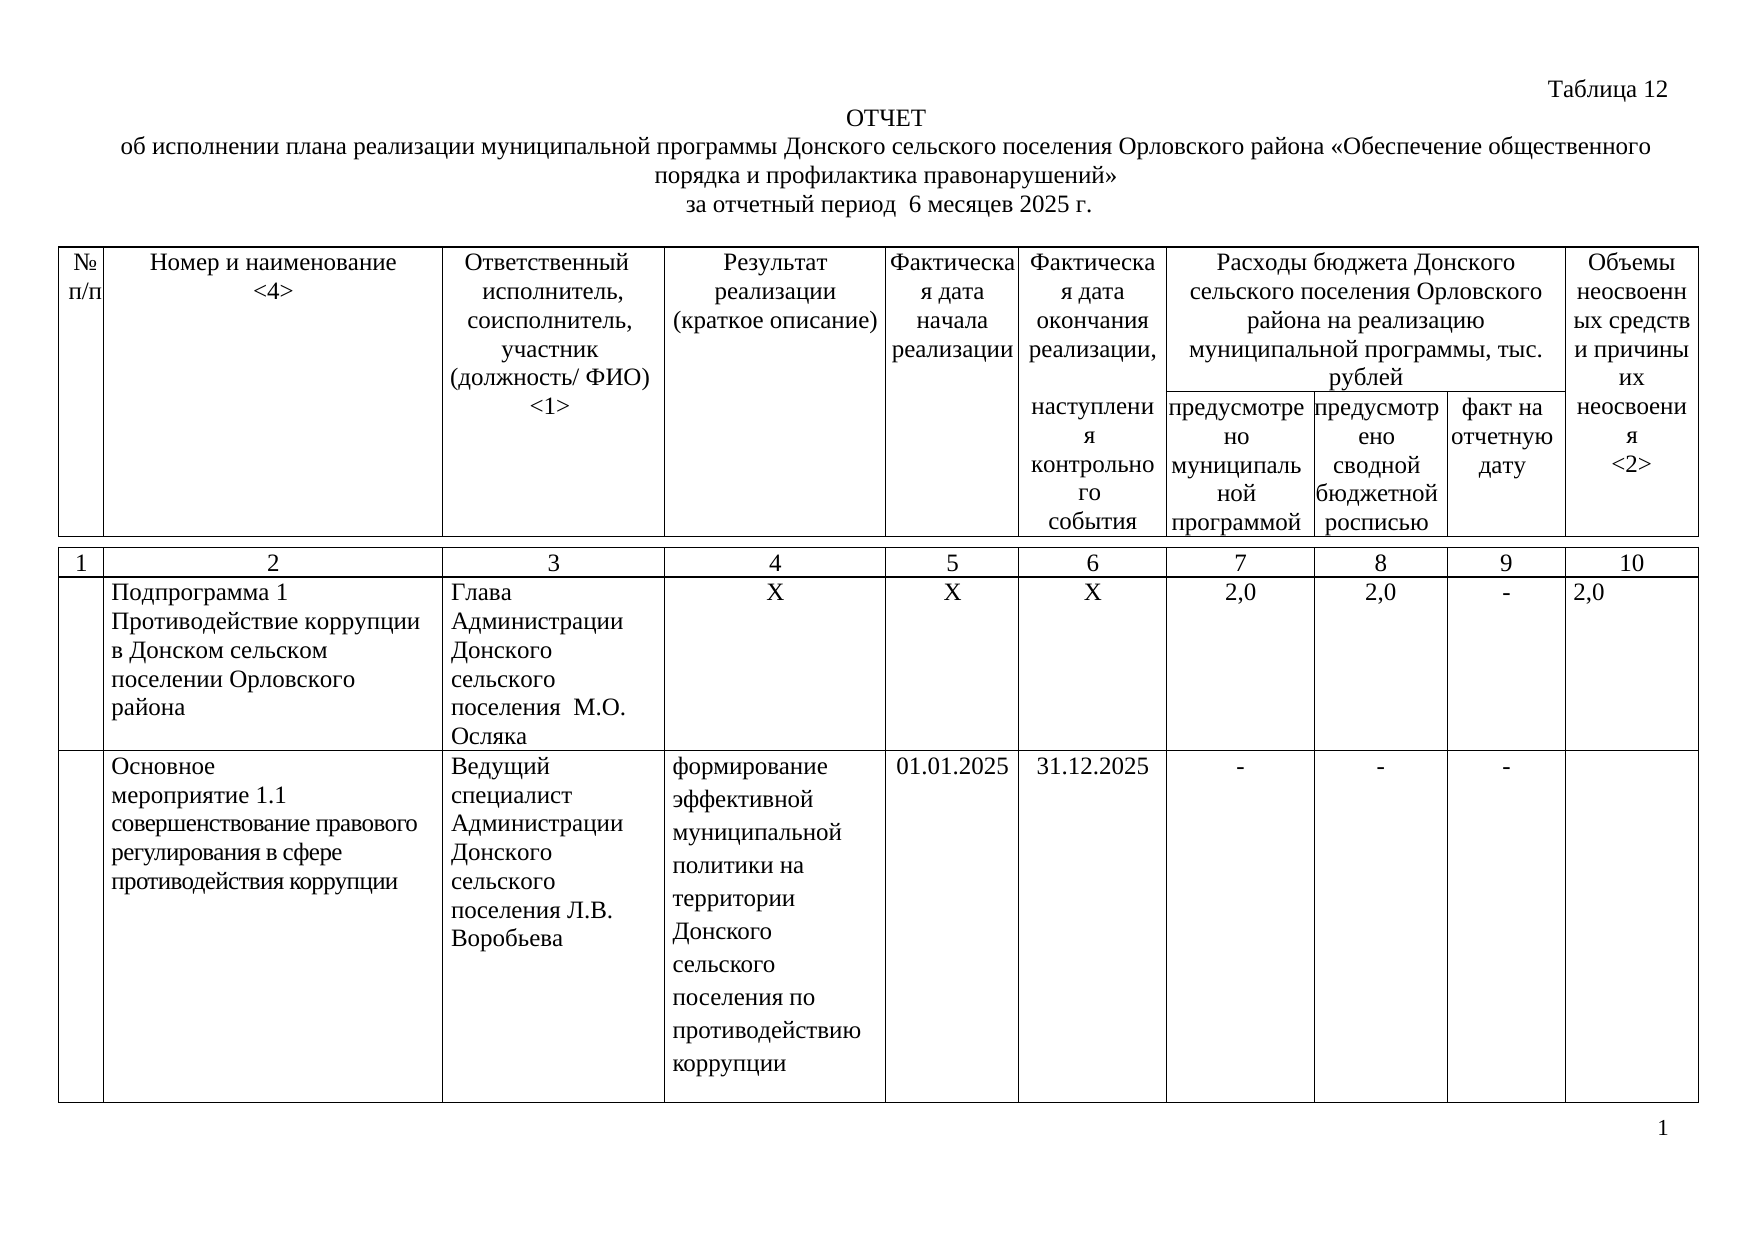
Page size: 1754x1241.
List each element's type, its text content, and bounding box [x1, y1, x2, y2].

table_cell X [886, 578, 1018, 750]
table_header 10 [1566, 548, 1698, 576]
table_header № п/п [59, 248, 103, 536]
table_cell - [1448, 578, 1565, 750]
table_header 4 [665, 548, 885, 576]
table_header 1 [59, 548, 103, 576]
table_header 5 [886, 548, 1018, 576]
text Таблица 12 [103, 74, 1668, 103]
table_cell Основное мероприятие 1.1 совершенствование правового регулирования в сфере противодействия коррупции [104, 751, 442, 1102]
table_cell - [1315, 751, 1447, 1102]
table_cell [59, 578, 103, 750]
table_header Номер и наименование <4> [104, 248, 442, 536]
table_header Фактическая дата начала реализации [886, 248, 1018, 536]
table_header Фактическая дата окончания реализации, наступления контрольного события [1019, 248, 1166, 536]
table_cell 31.12.2025 [1019, 751, 1166, 1102]
table_cell 2,0 [1167, 578, 1314, 750]
table_cell X [1019, 578, 1166, 750]
table_cell X [665, 578, 885, 750]
table_header Результат реализации (краткое описание) [665, 248, 885, 536]
table_header 8 [1315, 548, 1447, 576]
table_cell - [1448, 751, 1565, 1102]
table_cell Подпрограмма 1 Противодействие коррупции в Донском сельском поселении Орловского района [104, 578, 442, 750]
table_cell 2,0 [1566, 578, 1698, 750]
table_header Расходы бюджета Донского сельского поселения Орловского района на реализацию муниципальной программы, тыс. рублей [1167, 248, 1565, 391]
table_header 3 [443, 548, 664, 576]
table_cell 01.01.2025 [886, 751, 1018, 1102]
table_cell Глава Администрации Донского сельского поселения М.О. Осляка [443, 578, 664, 750]
table_header 7 [1167, 548, 1314, 576]
text об исполнении плана реализации муниципальной программы Донского сельского поселения Орловского района «Обеспечение общественного порядка и профилактика правонарушений» [103, 131, 1668, 189]
table_header 2 [104, 548, 442, 576]
table_cell 2,0 [1315, 578, 1447, 750]
table_header 9 [1448, 548, 1565, 576]
table_cell факт на отчетную дату [1448, 392, 1565, 536]
table_cell [1566, 751, 1698, 1102]
table_cell предусмотрено муниципальной программой [1167, 392, 1314, 536]
text за отчетный период 6 месяцев 2025 г. [103, 189, 1668, 218]
text ОТЧЕТ [103, 103, 1668, 131]
table_header Объемы неосвоенных средств и причины их неосвоения <2> [1566, 248, 1698, 536]
table_cell [59, 751, 103, 1102]
table_header 6 [1019, 548, 1166, 576]
table_header Ответственный исполнитель, соисполнитель, участник (должность/ ФИО) <1> [443, 248, 664, 536]
table_cell - [1167, 751, 1314, 1102]
table_cell формирование эффективной муниципальной политики на территории Донского сельского поселения по противодействию коррупции [665, 751, 885, 1102]
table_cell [443, 751, 664, 1102]
table_cell предусмотрено сводной бюджетной росписью [1315, 392, 1447, 536]
